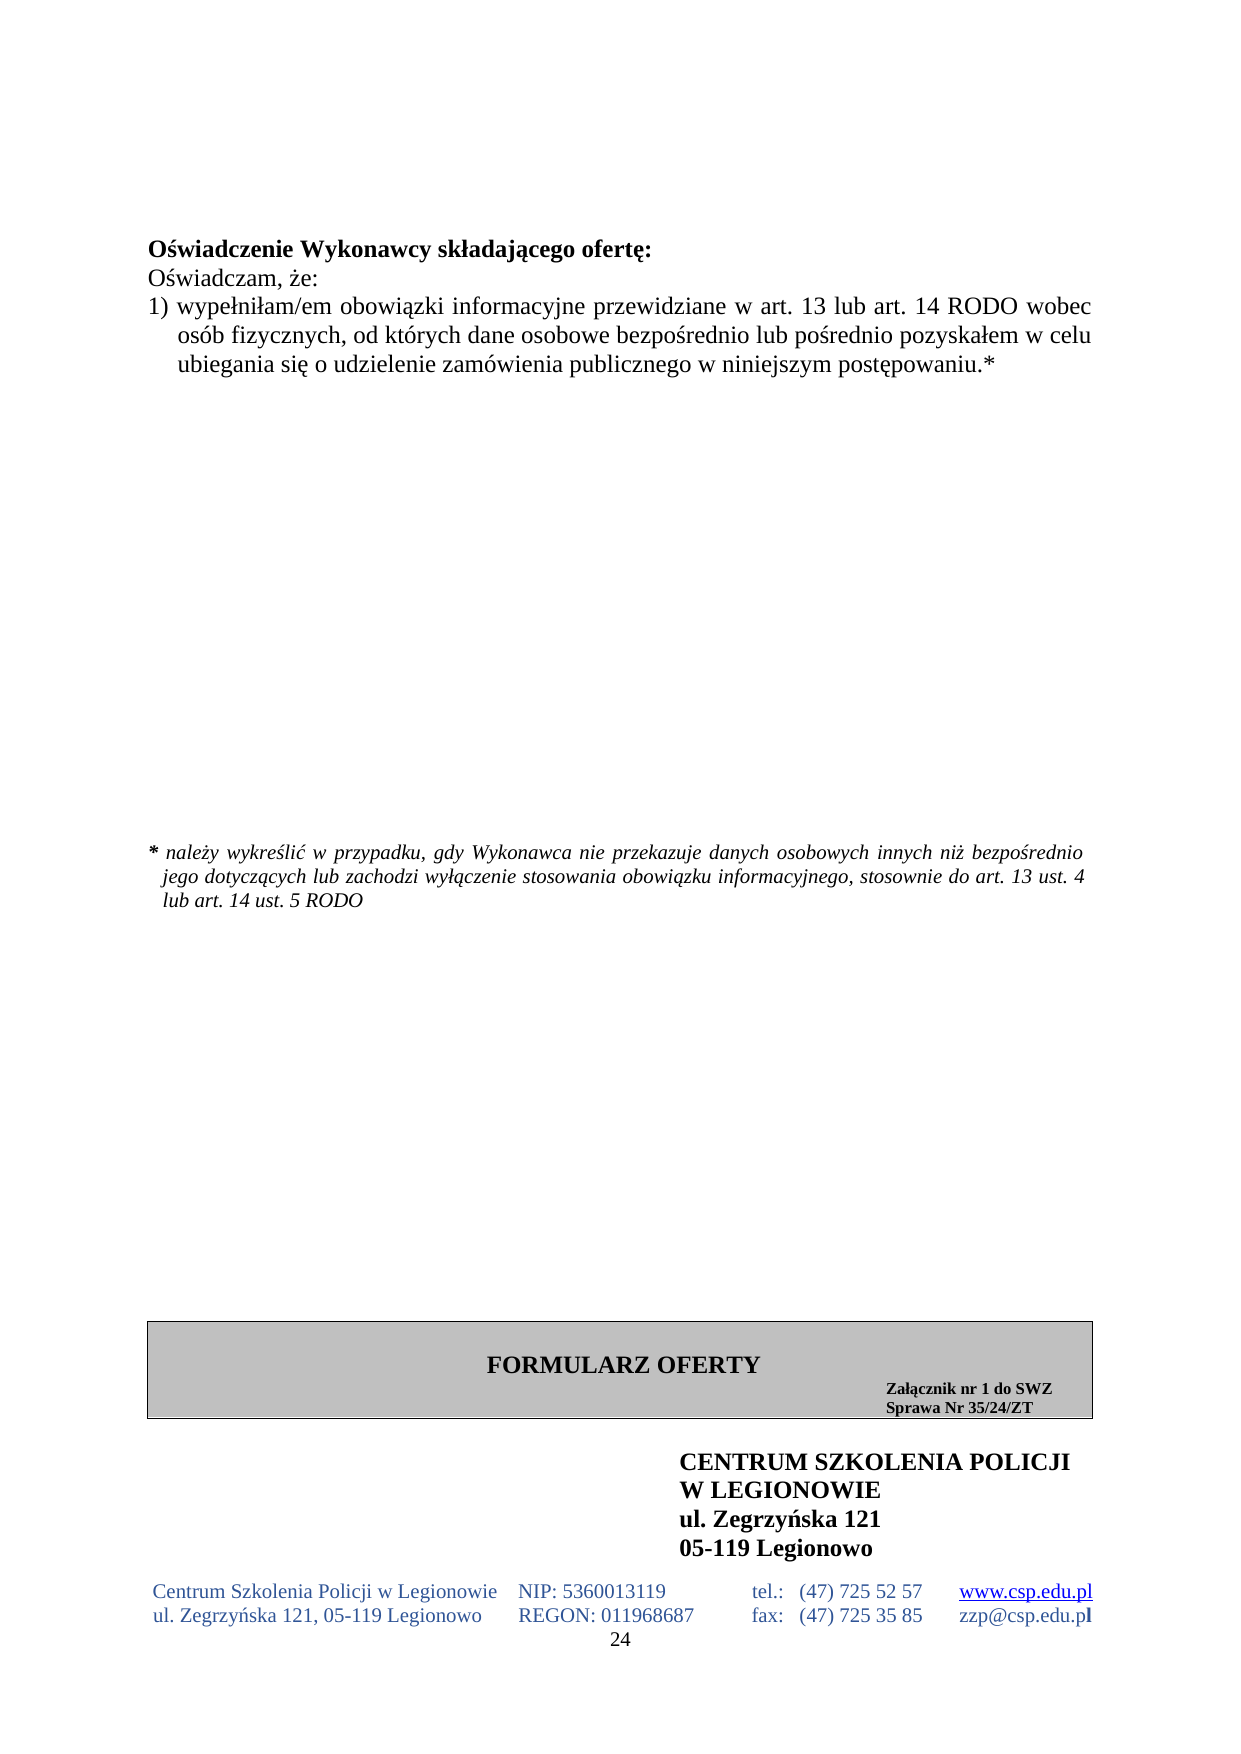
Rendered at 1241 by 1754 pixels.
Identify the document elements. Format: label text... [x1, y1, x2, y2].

text Oświadczenie Wykonawcy składającego ofertę: [148, 234, 1093, 263]
text CENTRUM SZKOLENIA POLICJI W LEGIONOWIE [679, 1447, 1093, 1504]
text Oświadczam, że: [148, 263, 1093, 291]
table_header [1093, 1321, 1102, 1417]
table_header [140, 1321, 147, 1417]
text 1) wypełniłam/em obowiązki informacyjne przewidziane w art. 13 lub art. 14 RODO wobec osób fizycznych, od których dane osobowe bezpośrednio lub pośrednio pozyskałem w celu ubiegania się o udzielenie zamówienia publicznego w niniejszym postępowaniu.* [148, 291, 1093, 378]
table_header FORMULARZ OFERTY Załącznik nr 1 do SWZ Sprawa Nr 35/24/ZT [148, 1322, 1092, 1417]
text 05-119 Legionowo [679, 1533, 1093, 1562]
text * należy wykreślić w przypadku, gdy Wykonawca nie przekazuje danych osobowych innych niż bezpośrednio jego dotyczących lub zachodzi wyłączenie stosowania obowiązku informacyjnego, stosownie do art. 13 ust. 4 lub art. 14 ust. 5 RODO [148, 839, 1093, 912]
text ul. Zegrzyńska 121 [679, 1504, 1093, 1533]
